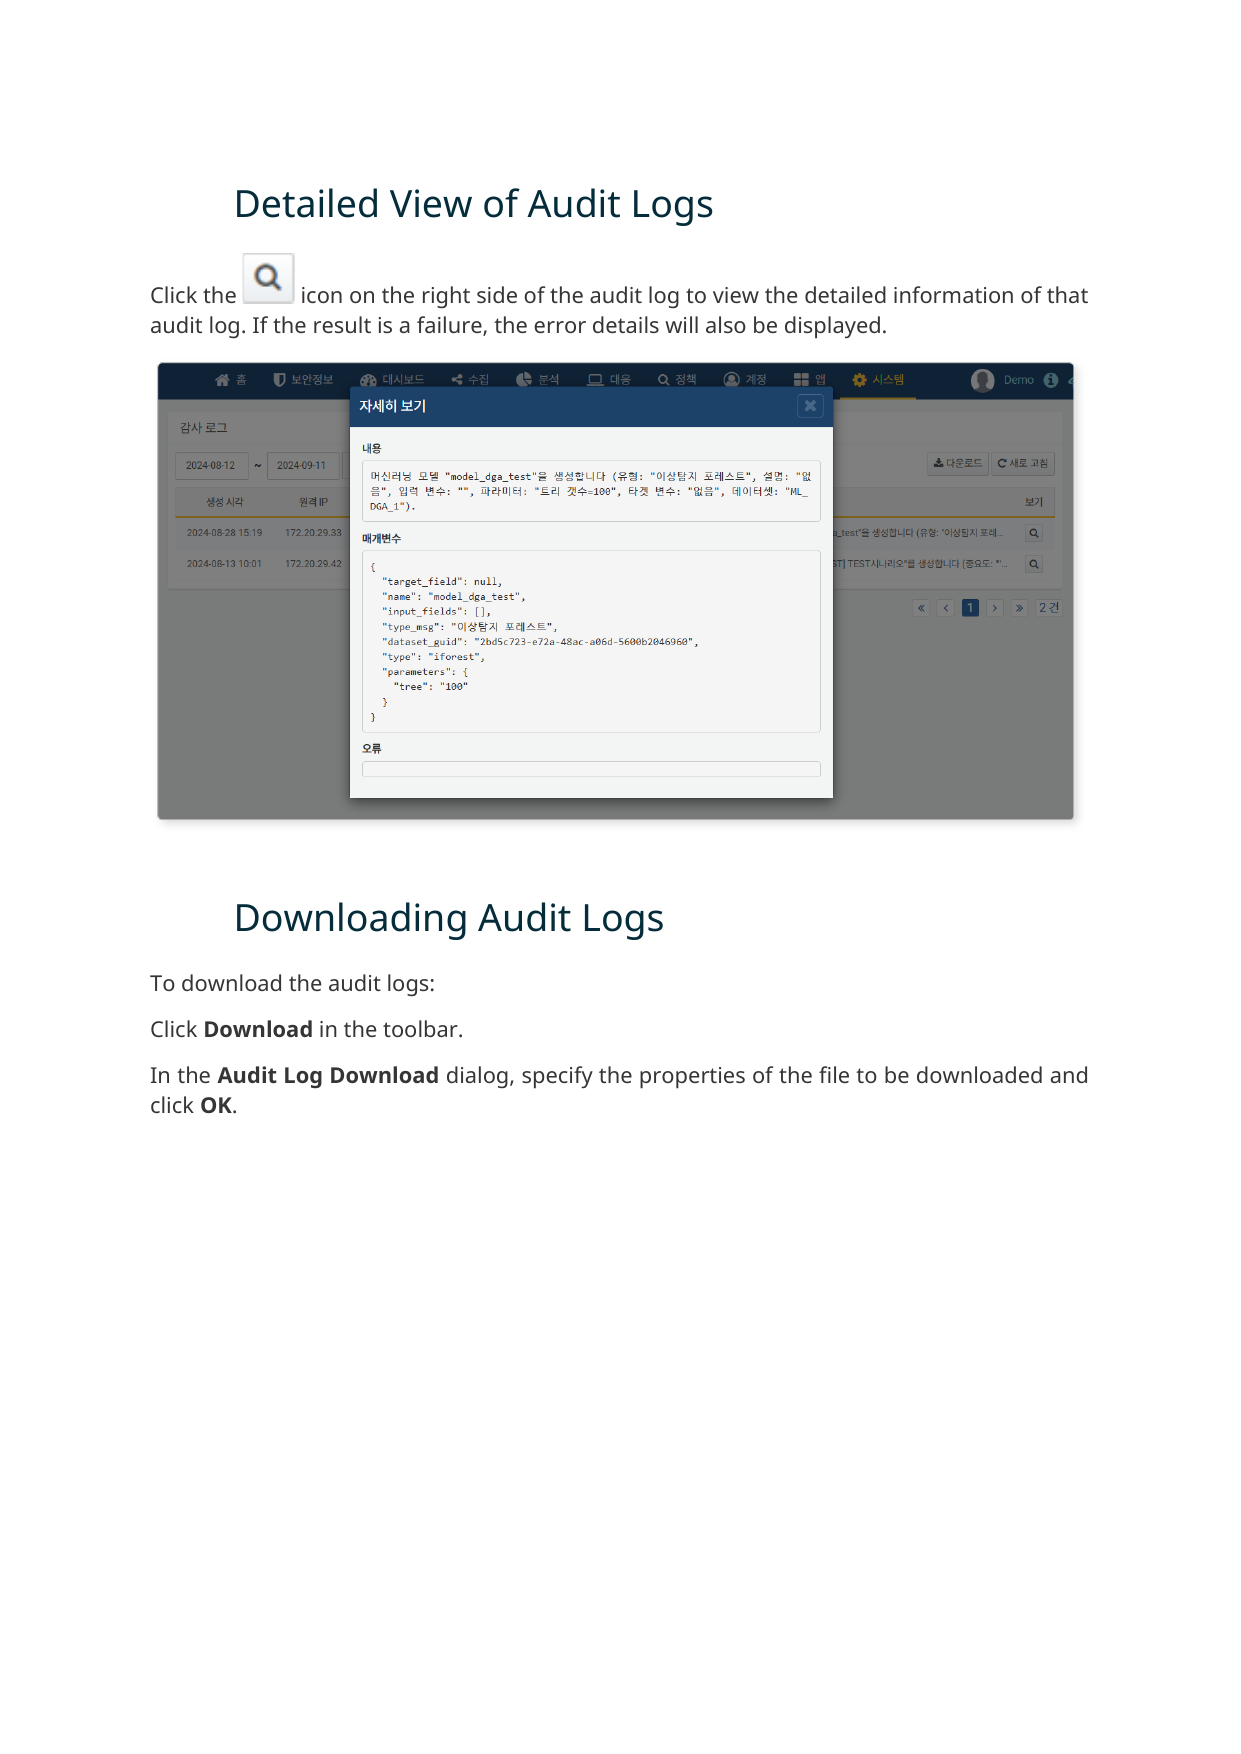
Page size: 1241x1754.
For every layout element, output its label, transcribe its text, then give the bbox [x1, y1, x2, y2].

picture [242, 253, 295, 304]
text Click the icon on the right side of the audit log to view the detailed information of that audit log. If the result is a failure, the error details will also be displayed. [150, 253, 1090, 339]
picture [150, 356, 1088, 834]
text Click Download in the toolbar. [150, 1014, 1090, 1044]
subtitle Detailed View of Audit Logs [150, 177, 1090, 228]
text To download the audit logs: [150, 967, 1090, 997]
subtitle Downloading Audit Logs [150, 891, 1090, 942]
text In the Audit Log Download dialog, specify the properties of the file to be downloaded and click OK. [150, 1060, 1090, 1120]
